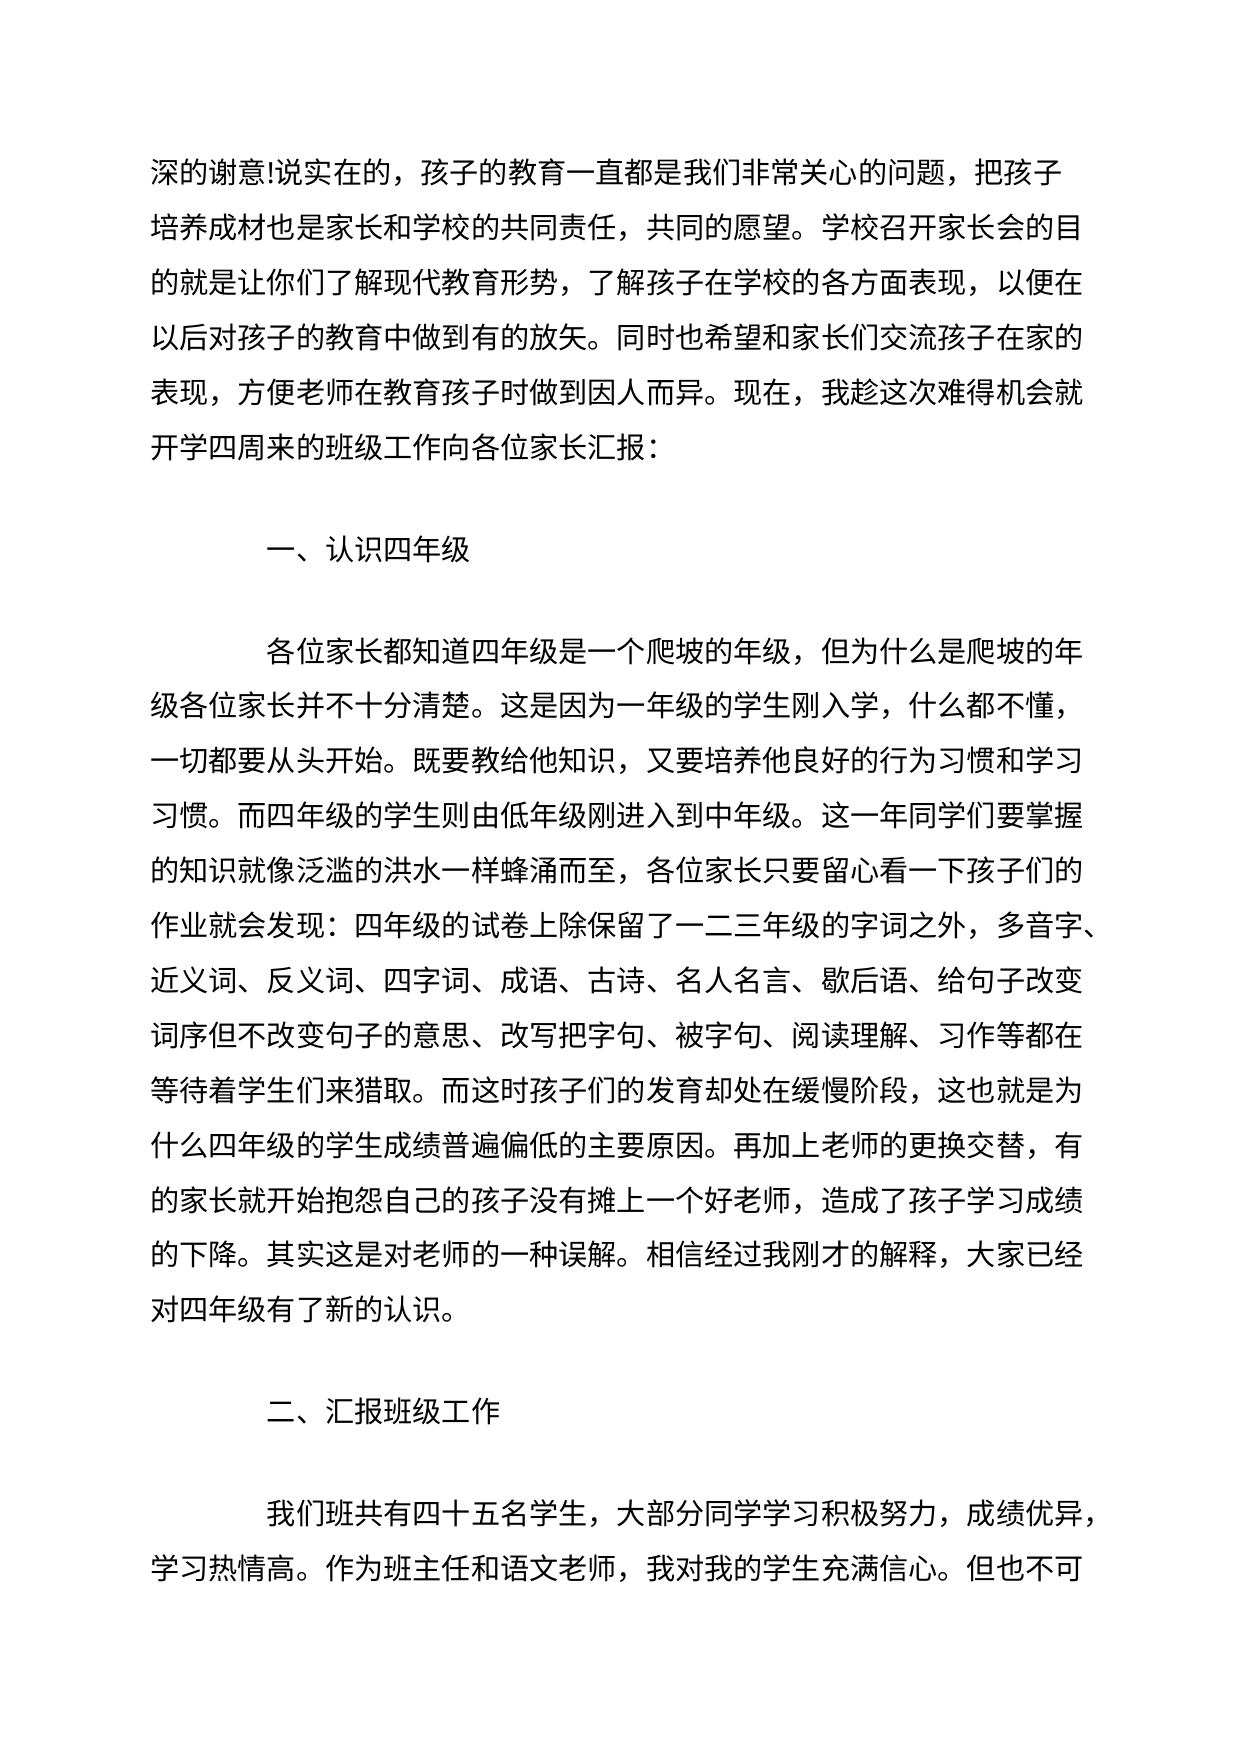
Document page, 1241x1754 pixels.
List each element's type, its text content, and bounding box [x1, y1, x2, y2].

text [150, 150, 1090, 467]
text 各位家长都知道四年级是一个爬坡的年级，但为什么是爬坡的年级各位家长并不十分清楚。这是因为一年级的学生刚入学，什么都不懂，一切都要从头开始。既要教给他知识，又要培养他良好的行为习惯和学习习惯。而四年级的学生则由低年级刚进入到中年级。这一年同学们要掌握的知识就像泛滥的洪水一样蜂涌而至，各位家长只要留心看一下孩子们的作业就会发现：四年级的试卷上除保留了一二三年级的字词之外，多音字、近义词、反义词、四字词、成语、古诗、名人名言、歇后语、给句子改变词序但不改变句子的意思、改写把字句、被字句、阅读理解、习作等都在等待着学生们来猎取。而这时孩子们的发育却处在缓慢阶段，这也就是为什么四年级的学生成绩普遍偏低的主要原因。再加上老师的更换交替，有的家长就开始抱怨自己的孩子没有摊上一个好老师，造成了孩子学习成绩的下降。其实这是对老师的一种误解。相信经过我刚才的解释，大家已经对四年级有了新的认识。 [150, 628, 1090, 1329]
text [150, 1490, 1090, 1588]
text 二、汇报班级工作 [150, 1389, 1090, 1431]
text 一、认识四年级 [150, 526, 1090, 569]
